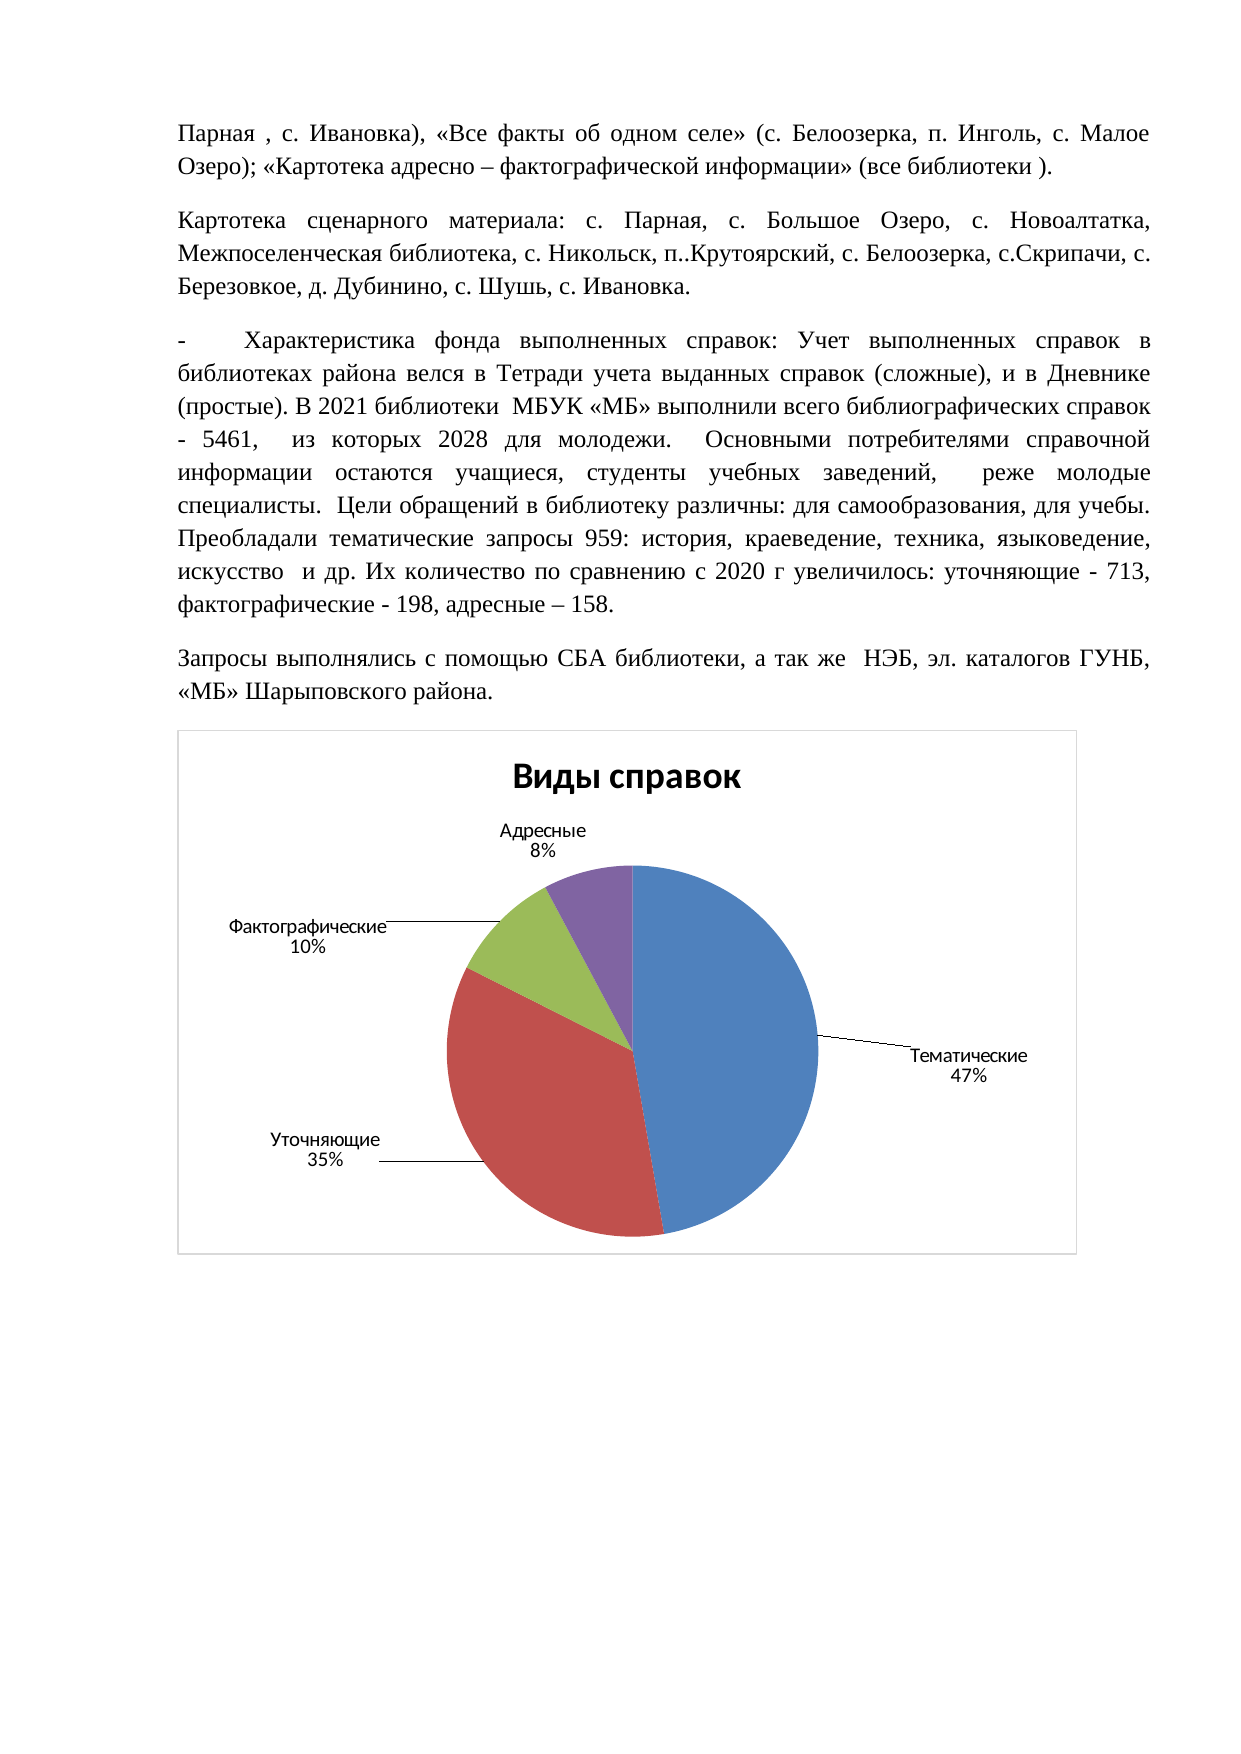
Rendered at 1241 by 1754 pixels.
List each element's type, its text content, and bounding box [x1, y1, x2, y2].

text - Характеристика фонда выполненных справок: Учет выполненных справок в библиотеках района велся в Тетради учета выданных справок (сложные), и в Дневнике (простые). В 2021 библиотеки МБУК «МБ» выполнили всего библиографических справок - 5461, из которых 2028 для молодежи. Основными потребителями справочной информации остаются учащиеся, студенты учебных заведений, реже молодые специалисты. Цели обращений в библиотеку различны: для самообразования, для учебы. Преобладали тематические запросы 959: история, краеведение, техника, языковедение, искусство и др. Их количество по сравнению с 2020 г увеличилось: уточняющие - 713, фактографические - 198, адресные – 158. [177, 325, 1152, 618]
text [177, 118, 1152, 180]
text Запросы выполнялись с помощью СБА библиотеки, а так же НЭБ, эл. каталогов ГУНБ, «МБ» Шарыповского района. [177, 643, 1152, 705]
text Картотека сценарного материала: с. Парная, с. Большое Озеро, с. Новоалтатка, Межпоселенческая библиотека, с. Никольск, п..Крутоярский, с. Белоозерка, с.Скрипачи, с. Березовкое, д. Дубинино, с. Шушь, с. Ивановка. [177, 205, 1152, 300]
